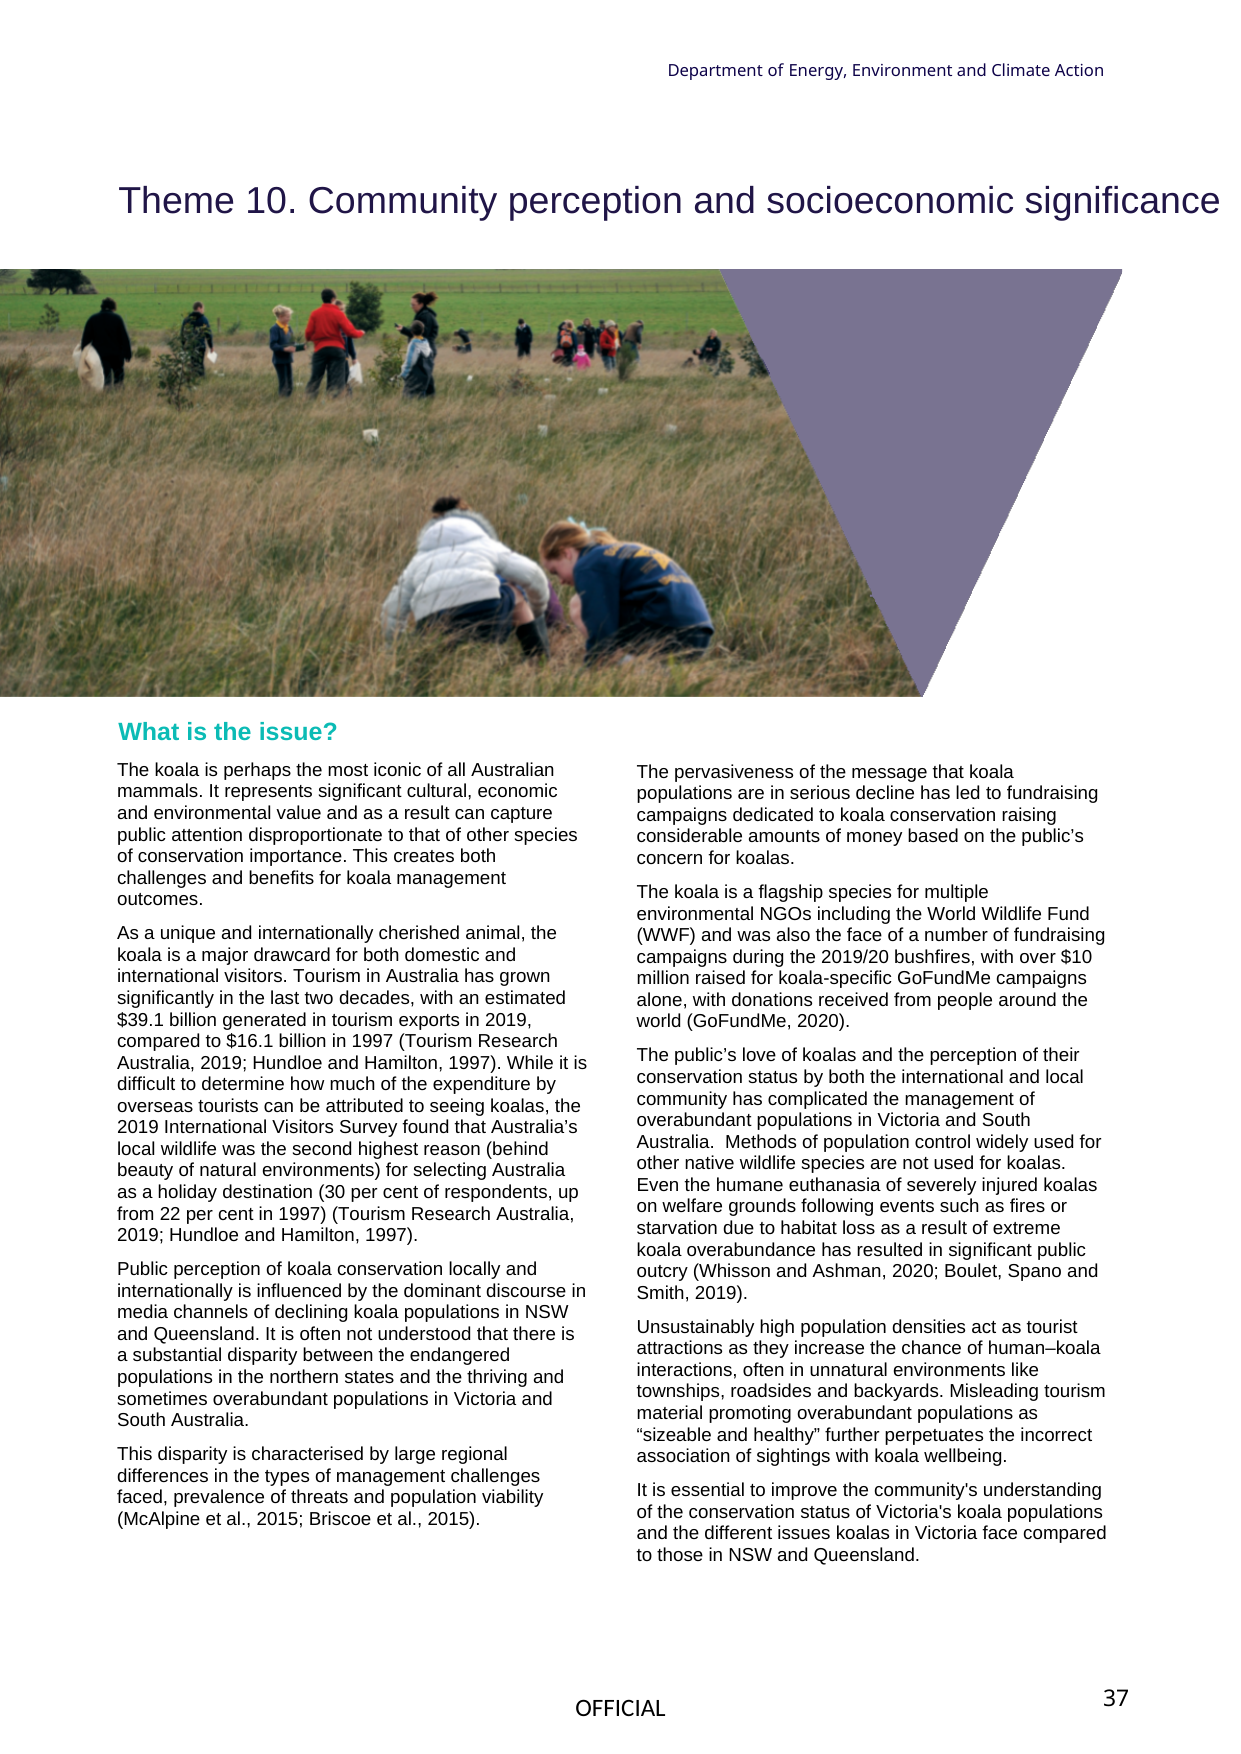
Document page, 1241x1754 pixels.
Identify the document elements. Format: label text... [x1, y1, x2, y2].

text The public’s love of koalas and the perception of their conservation status by both the international and local community has complicated the management of overabundant populations in Victoria and South Australia. Methods of population control widely used for other native wildlife species are not used for koalas. Even the humane euthanasia of severely injured koalas on welfare grounds following events such as fires or starvation due to habitat loss as a result of extreme koala overabundance has resulted in significant public outcry (Whisson and Ashman, 2020; Boulet, Spano and Smith, 2019). [636, 1044, 1108, 1303]
text Unsustainably high population densities act as tourist attractions as they increase the chance of human–koala interactions, often in unnatural environments like townships, roadsides and backyards. Misleading tourism material promoting overabundant populations as “sizeable and healthy” further perpetuates the incorrect association of sightings with koala wellbeing. [636, 1316, 1108, 1466]
subtitle Theme 10. Community perception and socioeconomic significance [118, 178, 1240, 221]
text The koala is a flagship species for multiple environmental NGOs including the World Wildlife Fund (WWF) and was also the face of a number of fundraising campaigns during the 2019/20 bushfires, with over $10 million raised for koala-specific GoFundMe campaigns alone, with donations received from people around the world (GoFundMe, 2020). [636, 881, 1108, 1032]
text The koala is perhaps the most iconic of all Australian mammals. It represents significant cultural, economic and environmental value and as a result can capture public attention disproportionate to that of other species of conservation importance. This creates both challenges and benefits for koala management outcomes. [117, 759, 589, 909]
text As a unique and internationally cherished animal, the koala is a major drawcard for both domestic and international visitors. Tourism in Australia has grown significantly in the last two decades, with an estimated $39.1 billion generated in tourism exports in 2019, compared to $16.1 billion in 1997 (Tourism Research Australia, 2019; Hundloe and Hamilton, 1997). While it is difficult to determine how much of the expenditure by overseas tourists can be attributed to seeing koalas, the 2019 International Visitors Survey found that Australia’s local wildlife was the second highest reason (behind beauty of natural environments) for selecting Australia as a holiday destination (30 per cent of respondents, up from 22 per cent in 1997) (Tourism Research Australia, 2019; Hundloe and Hamilton, 1997). [117, 922, 589, 1246]
subtitle What is the issue? [118, 717, 605, 746]
text Public perception of koala conservation locally and internationally is influenced by the dominant discourse in media channels of declining koala populations in NSW and Queensland. It is often not understood that there is a substantial disparity between the endangered populations in the northern states and the thriving and sometimes overabundant populations in Victoria and South Australia. [117, 1258, 589, 1431]
text The pervasiveness of the message that koala populations are in serious decline has led to fundraising campaigns dedicated to koala conservation raising considerable amounts of money based on the public’s concern for koalas. [636, 761, 1108, 868]
picture [0, 269, 1123, 697]
text It is essential to improve the community's understanding of the conservation status of Victoria's koala populations and the different issues koalas in Victoria face compared to those in NSW and Queensland. [636, 1479, 1108, 1565]
text This disparity is characterised by large regional differences in the types of management challenges faced, prevalence of threats and population viability (McAlpine et al., 2015; Briscoe et al., 2015). [117, 1443, 589, 1529]
